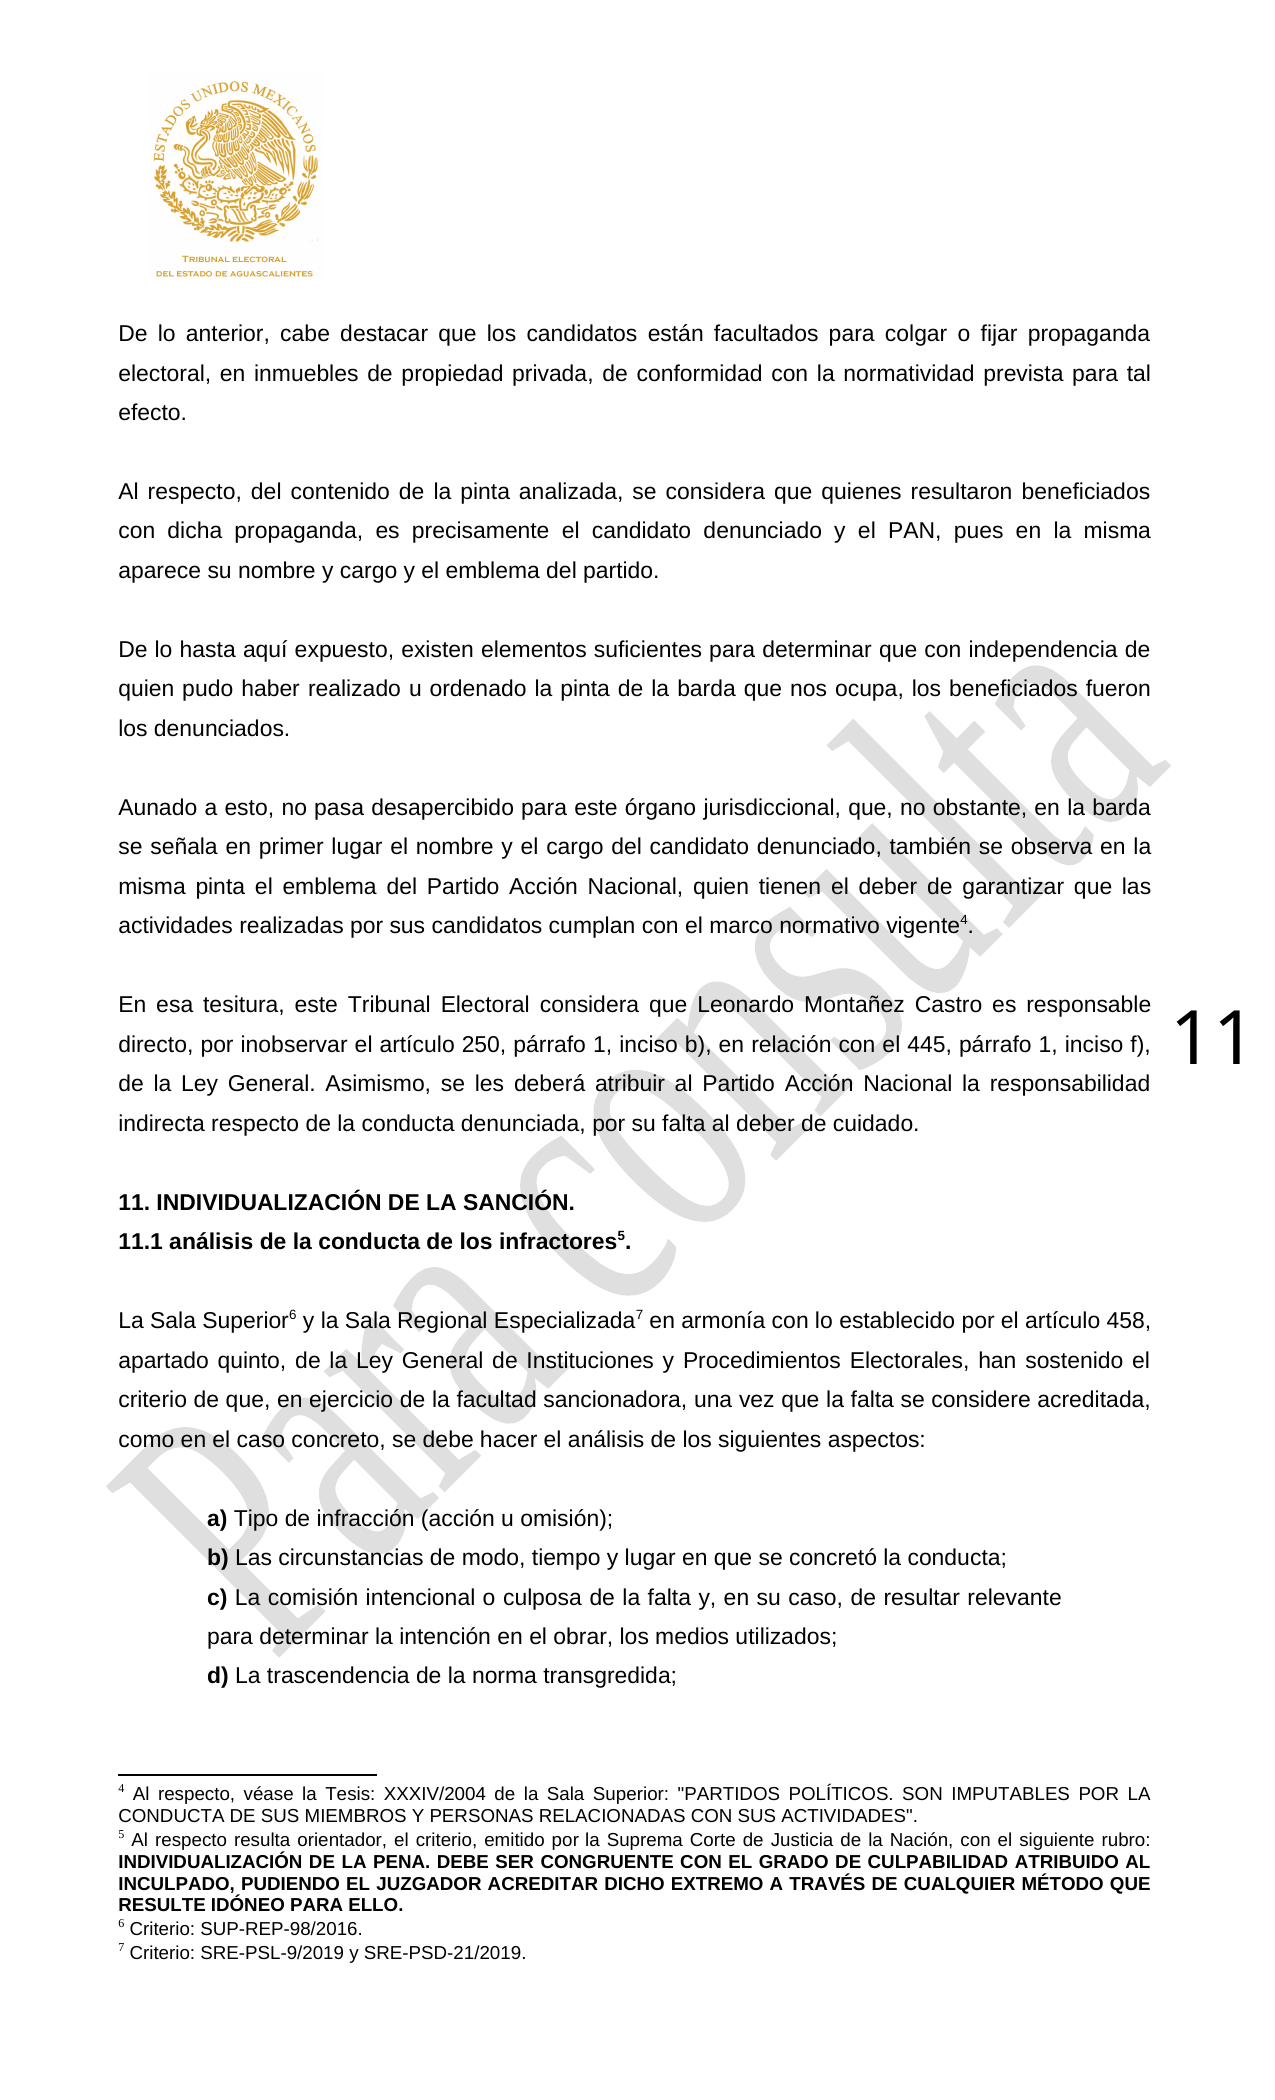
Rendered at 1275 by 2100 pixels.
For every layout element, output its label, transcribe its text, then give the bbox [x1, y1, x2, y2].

text c) La comisión intencional o culposa de la falta y, en su caso, de resultar relevante para determinar la intención en el obrar, los medios utilizados; [207, 1583, 1063, 1649]
text Al respecto, del contenido de la pinta analizada, se considera que quienes resultaron beneficiados con dicha propaganda, es precisamente el candidato denunciado y el PAN, pues en la misma aparece su nombre y cargo y el emblema del partido. [118, 478, 1152, 583]
text 11.1 análisis de la conducta de los infractores. [118, 1228, 1152, 1254]
text Aunado a esto, no pasa desapercibido para este órgano jurisdiccional, que, no obstante, en la barda se señala en primer lugar el nombre y el cargo del candidato denunciado, también se observa en la misma pinta el emblema del Partido Acción Nacional, quien tienen el deber de garantizar que las actividades realizadas por sus candidatos cumplan con el marco normativo vigente. [118, 794, 1152, 939]
text d) La trascendencia de la norma transgredida; [207, 1662, 1063, 1689]
picture [147, 70, 325, 281]
text La Sala Superior y la Sala Regional Especializada en armonía con lo establecido por el artículo 458, apartado quinto, de la Ley General de Instituciones y Procedimientos Electorales, han sostenido el criterio de que, en ejercicio de la facultad sancionadora, una vez que la falta se considere acreditada, como en el caso concreto, se debe hacer el análisis de los siguientes aspectos: [118, 1307, 1152, 1452]
text a) Tipo de infracción (acción u omisión); [207, 1504, 1063, 1531]
text De lo hasta aquí expuesto, existen elementos suficientes para determinar que con independencia de quien pudo haber realizado u ordenado la pinta de la barda que nos ocupa, los beneficiados fueron los denunciados. [118, 636, 1152, 741]
text En esa tesitura, este Tribunal Electoral considera que Leonardo Montañez Castro es responsable directo, por inobservar el artículo 250, párrafo 1, inciso b), en relación con el 445, párrafo 1, inciso f), de la Ley General. Asimismo, se les deberá atribuir al Partido Acción Nacional la responsabilidad indirecta respecto de la conducta denunciada, por su falta al deber de cuidado. [118, 991, 1152, 1136]
text De lo anterior, cabe destacar que los candidatos están facultados para colgar o fijar propaganda electoral, en inmuebles de propiedad privada, de conformidad con la normatividad prevista para tal efecto. [118, 320, 1152, 425]
text 11. INDIVIDUALIZACIÓN DE LA SANCIÓN. [118, 1189, 1152, 1215]
text b) Las circunstancias de modo, tiempo y lugar en que se concretó la conducta; [207, 1544, 1063, 1570]
